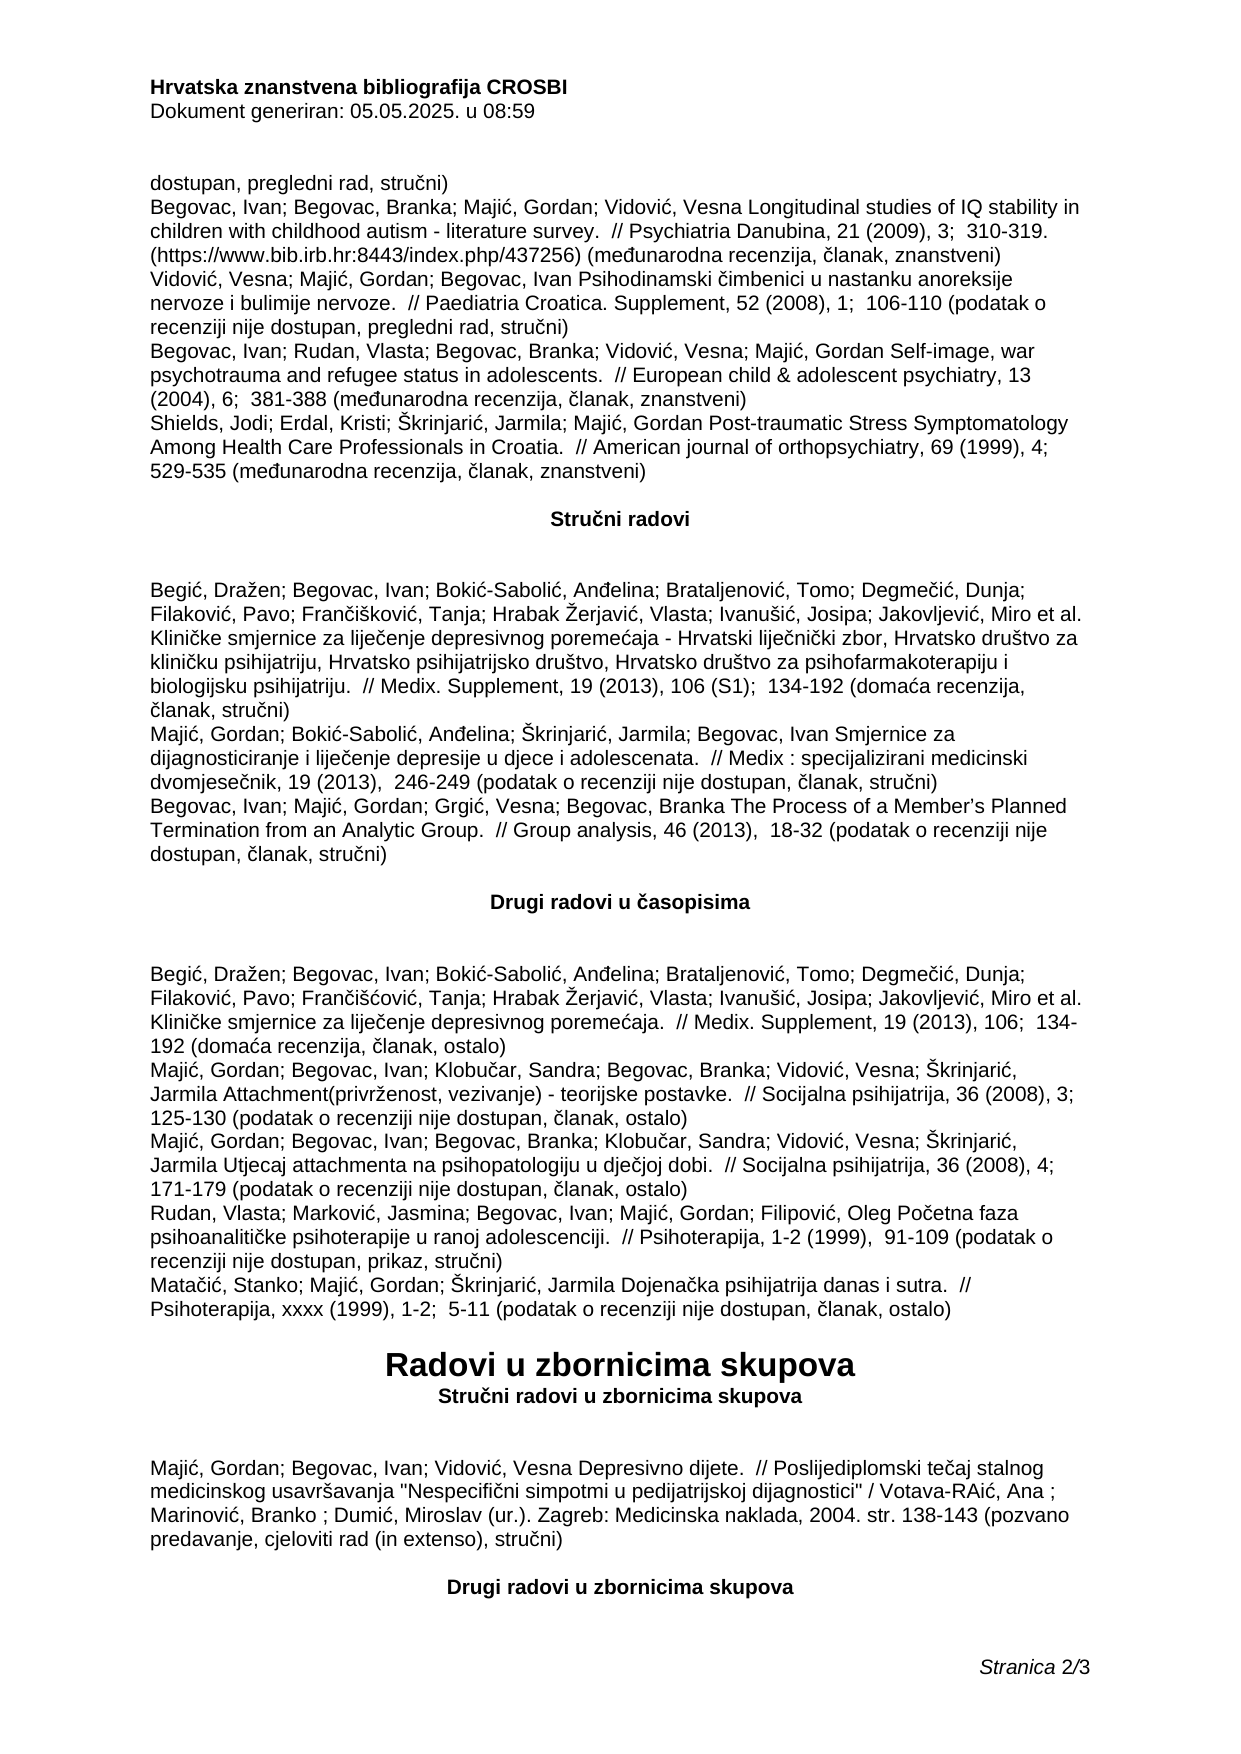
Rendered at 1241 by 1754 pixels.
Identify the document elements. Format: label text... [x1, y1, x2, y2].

text Vidović, Vesna; Majić, Gordan; Begovac, Ivan [150, 267, 1090, 339]
text Begovac, Ivan; Rudan, Vlasta; Begovac, Branka; Vidović, Vesna; Majić, Gordan [150, 339, 1090, 411]
subtitle Radovi u zbornicima skupova [150, 1345, 1090, 1383]
text Begovac, Ivan; Majić, Gordan; Grgić, Vesna; Begovac, Branka [150, 794, 1090, 866]
subtitle Drugi radovi u časopisima [150, 890, 1090, 914]
text Majić, Gordan; Begovac, Ivan; Klobučar, Sandra; Begovac, Branka; Vidović, Vesna; Škrinjarić, Jarmila [150, 1057, 1090, 1129]
subtitle Stručni radovi u zbornicima skupova [150, 1383, 1090, 1407]
text Begić, Dražen; Begovac, Ivan; Bokić-Sabolić, Anđelina; Brataljenović, Tomo; Degmečić, Dunja; Filaković, Pavo; Frančišković, Tanja; Hrabak Žerjavić, Vlasta; Ivanušić, Josipa; Jakovljević, Miro et al. [150, 578, 1090, 722]
text Majić, Gordan; Bokić-Sabolić, Anđelina; Škrinjarić, Jarmila; Begovac, Ivan [150, 722, 1090, 794]
text Matačić, Stanko; Majić, Gordan; Škrinjarić, Jarmila [150, 1273, 1090, 1321]
text Begić, Dražen; Begovac, Ivan; Bokić-Sabolić, Anđelina; Brataljenović, Tomo; Degmečić, Dunja; Filaković, Pavo; Frančišćović, Tanja; Hrabak Žerjavić, Vlasta; Ivanušić, Josipa; Jakovljević, Miro et al. [150, 962, 1090, 1057]
text Rudan, Vlasta; Marković, Jasmina; Begovac, Ivan; Majić, Gordan; Filipović, Oleg [150, 1201, 1090, 1273]
text Begovac, Ivan; Begovac, Branka; Majić, Gordan; Vidović, Vesna [150, 195, 1090, 267]
subtitle Drugi radovi u zbornicima skupova [150, 1575, 1090, 1599]
text Shields, Jodi; Erdal, Kristi; Škrinjarić, Jarmila; Majić, Gordan [150, 411, 1090, 482]
text Majić, Gordan; Begovac, Ivan; Begovac, Branka; Klobučar, Sandra; Vidović, Vesna; Škrinjarić, Jarmila [150, 1129, 1090, 1201]
text Majić, Gordan; Begovac, Ivan; Vidović, Vesna [150, 1455, 1090, 1551]
subtitle Stručni radovi [150, 506, 1090, 530]
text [150, 171, 1090, 195]
